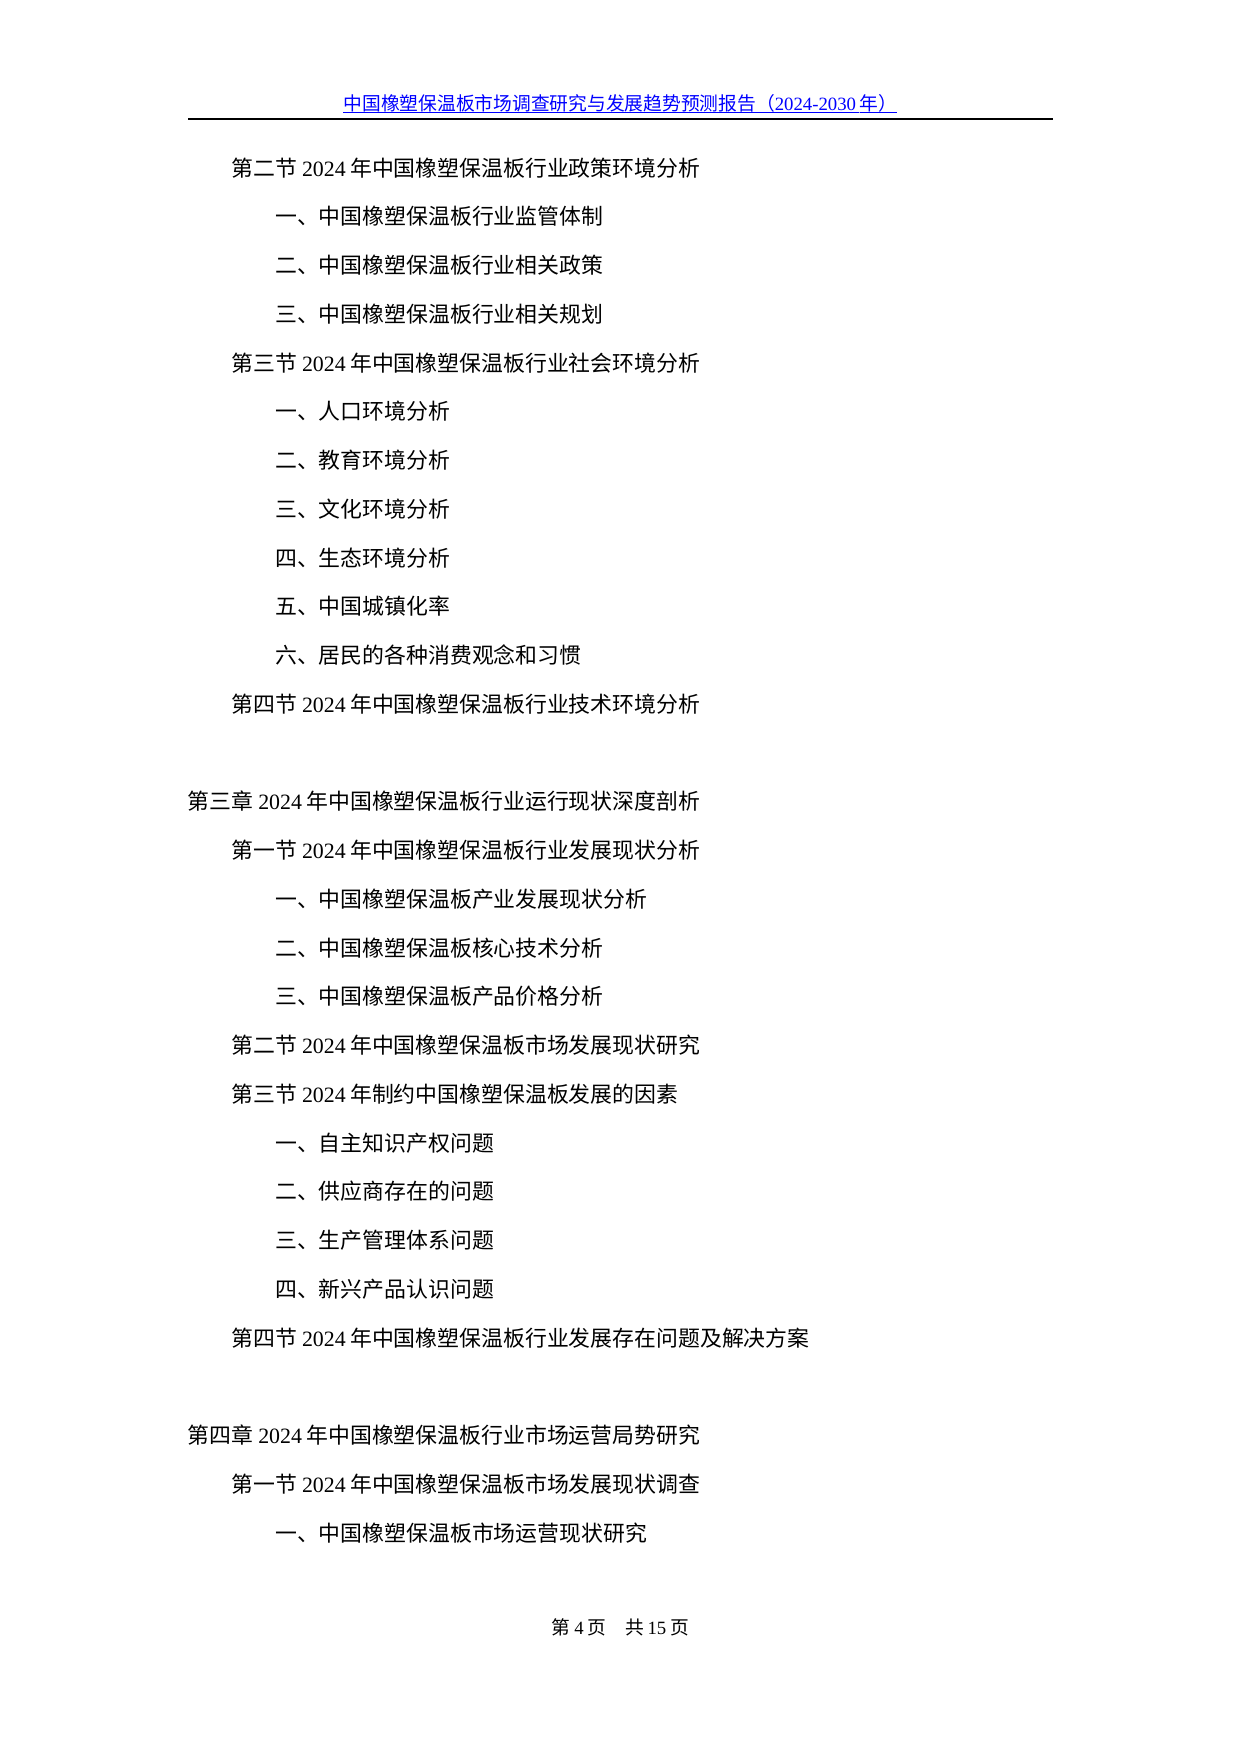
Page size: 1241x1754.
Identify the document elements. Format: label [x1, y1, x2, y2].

text [187, 150, 1053, 1548]
